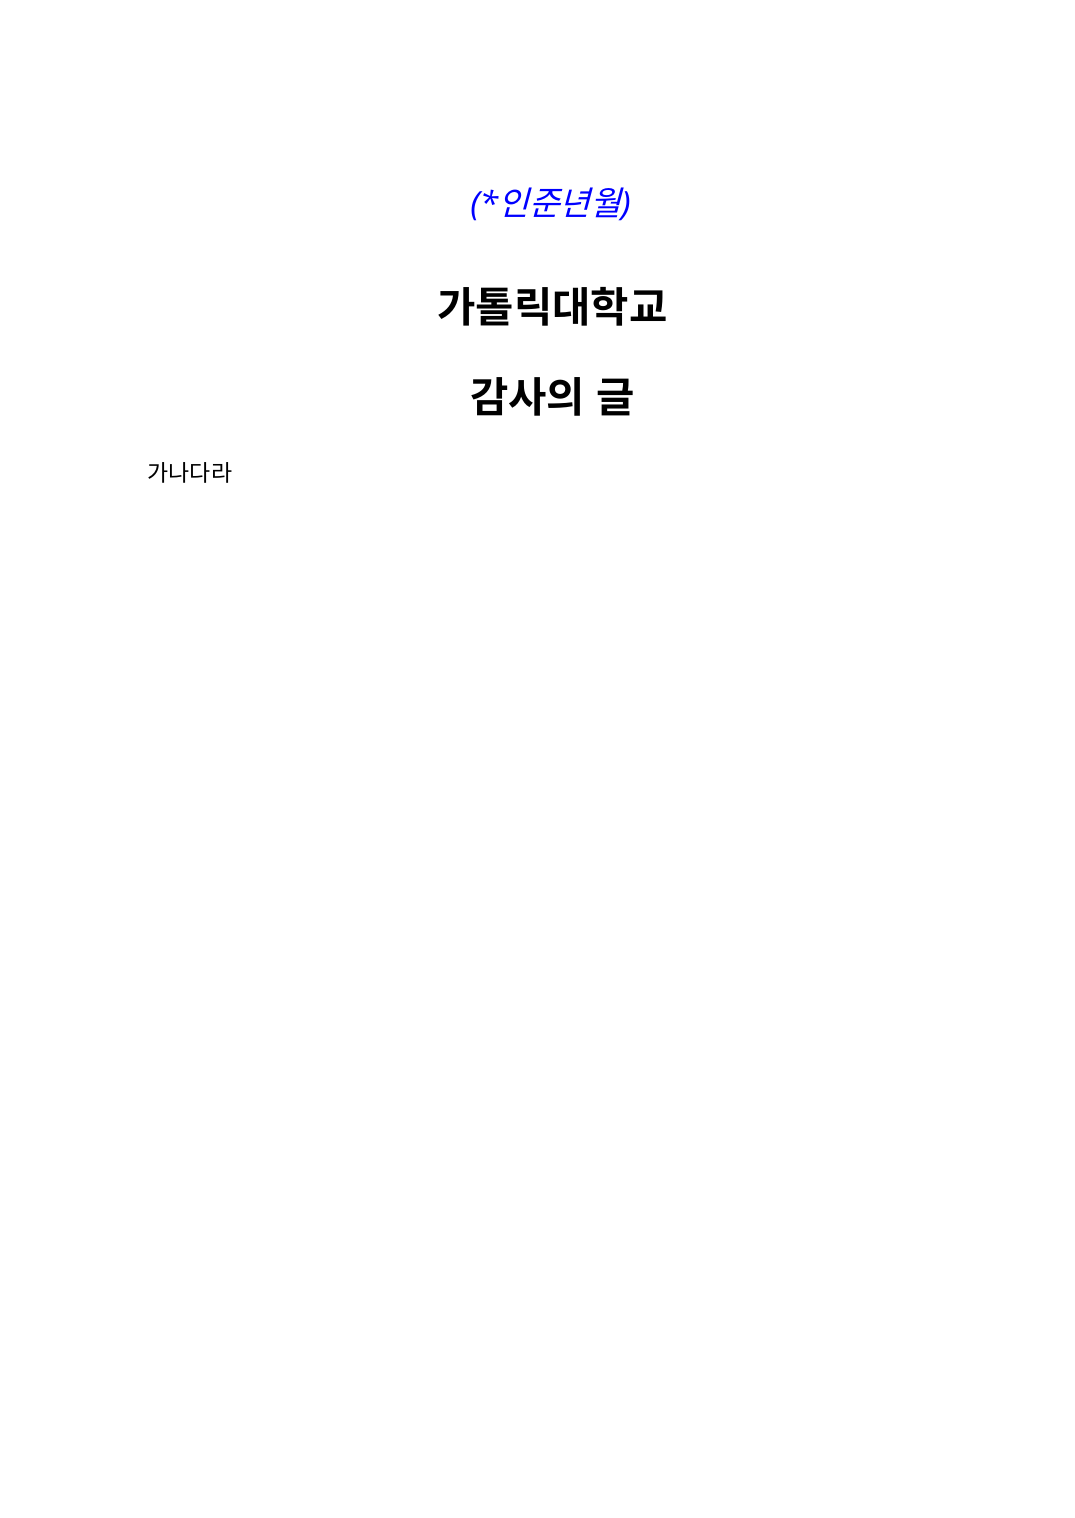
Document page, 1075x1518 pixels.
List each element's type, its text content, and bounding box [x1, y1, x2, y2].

text (*인준년월) [148, 177, 957, 226]
text 가톨릭대학교 [148, 274, 957, 334]
text 감사의 글 [148, 364, 957, 425]
text 가나다라 [148, 454, 957, 488]
